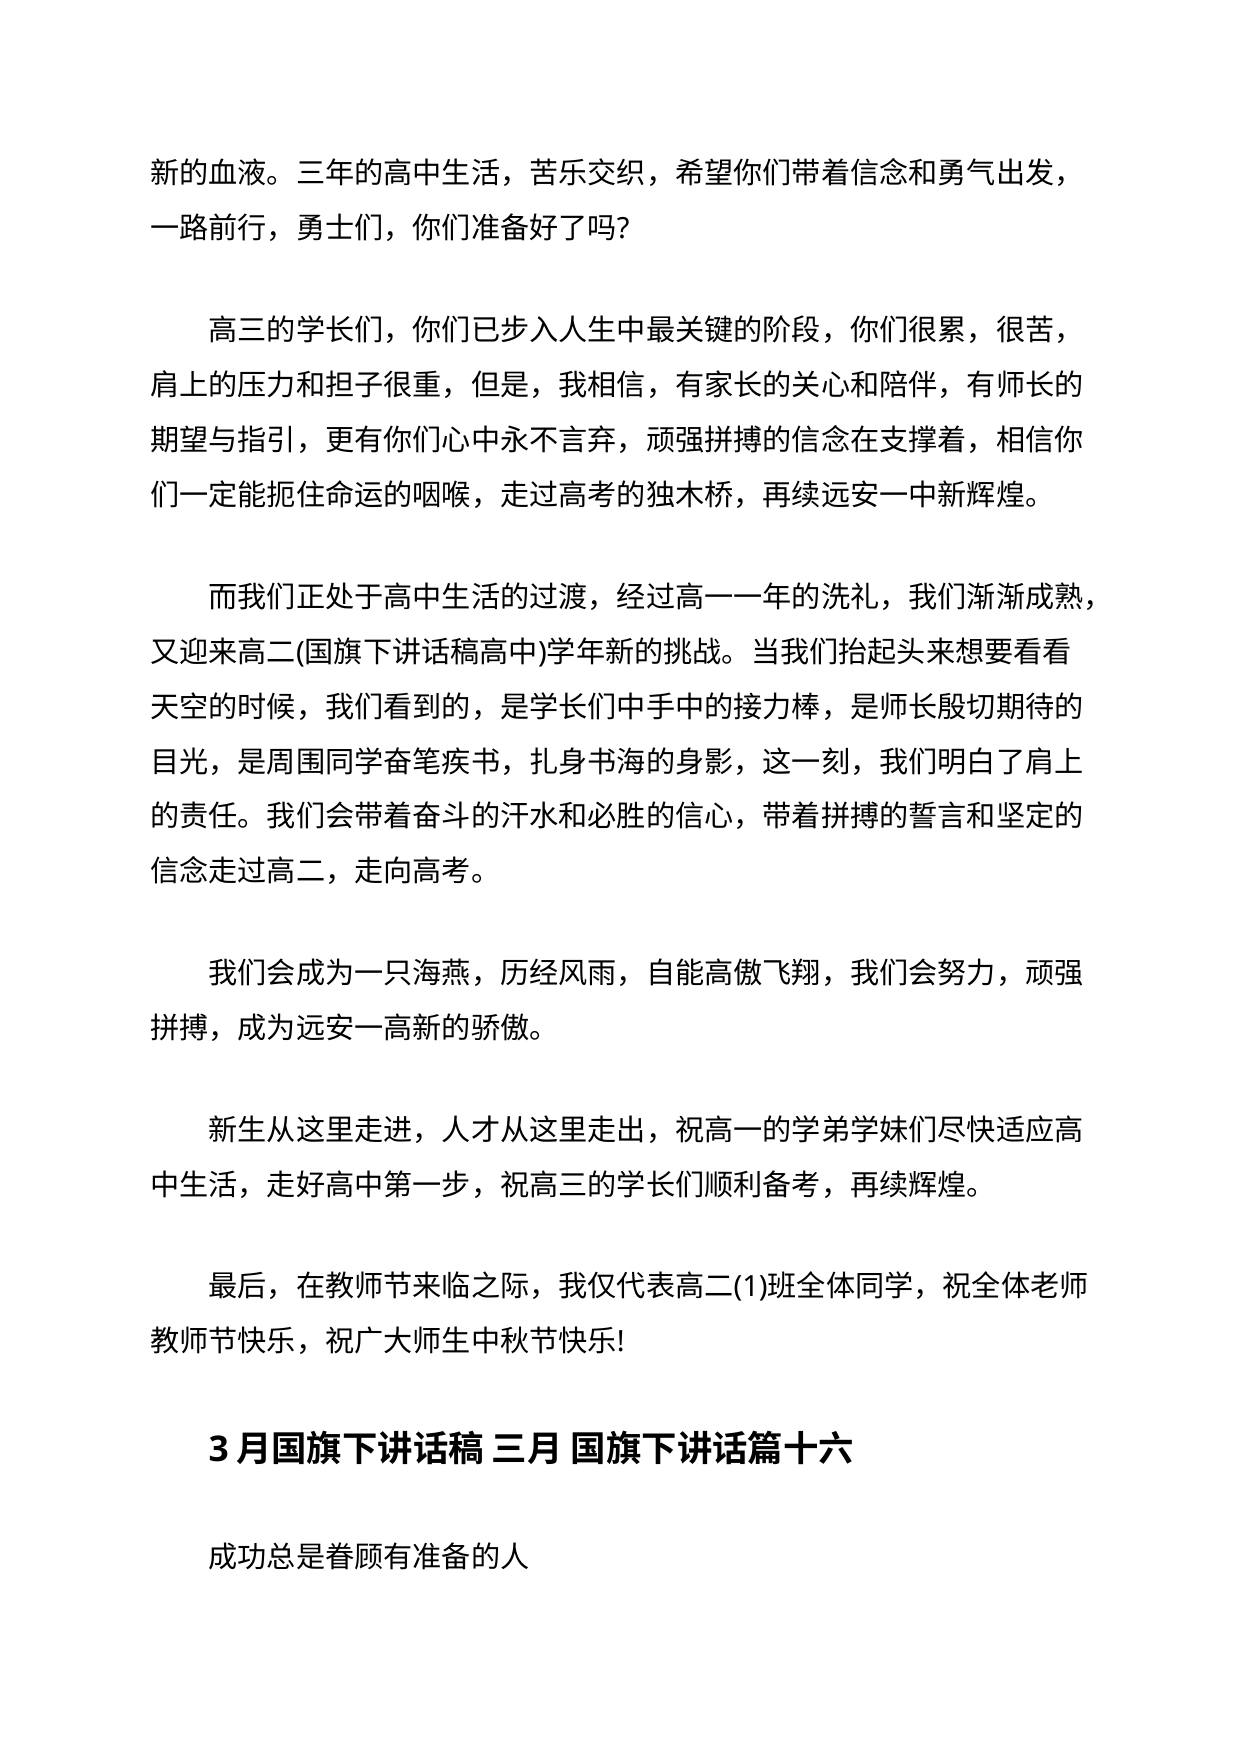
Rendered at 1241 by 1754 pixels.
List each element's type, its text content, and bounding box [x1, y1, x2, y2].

text 高三的学长们，你们已步入人生中最关键的阶段，你们很累，很苦，肩上的压力和担子很重，但是，我相信，有家长的关心和陪伴，有师长的期望与指引，更有你们心中永不言弃，顽强拼搏的信念在支撑着，相信你们一定能扼住命运的咽喉，走过高考的独木桥，再续远安一中新辉煌。 [150, 307, 1090, 514]
text 而我们正处于高中生活的过渡，经过高一一年的洗礼，我们渐渐成熟，又迎来高二(国旗下讲话稿高中)学年新的挑战。当我们抬起头来想要看看天空的时候，我们看到的，是学长们中手中的接力棒，是师长殷切期待的目光，是周围同学奋笔疾书，扎身书海的身影，这一刻，我们明白了肩上的责任。我们会带着奋斗的汗水和必胜的信心，带着拼搏的誓言和坚定的信念走过高二，走向高考。 [150, 573, 1090, 890]
text 成功总是眷顾有准备的人 [150, 1533, 1090, 1576]
text 最后，在教师节来临之际，我仅代表高二(1)班全体同学，祝全体老师教师节快乐，祝广大师生中秋节快乐! [150, 1263, 1090, 1360]
text 3月国旗下讲话稿 三月 国旗下讲话篇十六 [150, 1420, 1090, 1471]
text 新生从这里走进，人才从这里走出，祝高一的学弟学妹们尽快适应高中生活，走好高中第一步，祝高三的学长们顺利备考，再续辉煌。 [150, 1106, 1090, 1203]
text 我们会成为一只海燕，历经风雨，自能高傲飞翔，我们会努力，顽强拼搏，成为远安一高新的骄傲。 [150, 950, 1090, 1047]
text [150, 150, 1090, 247]
